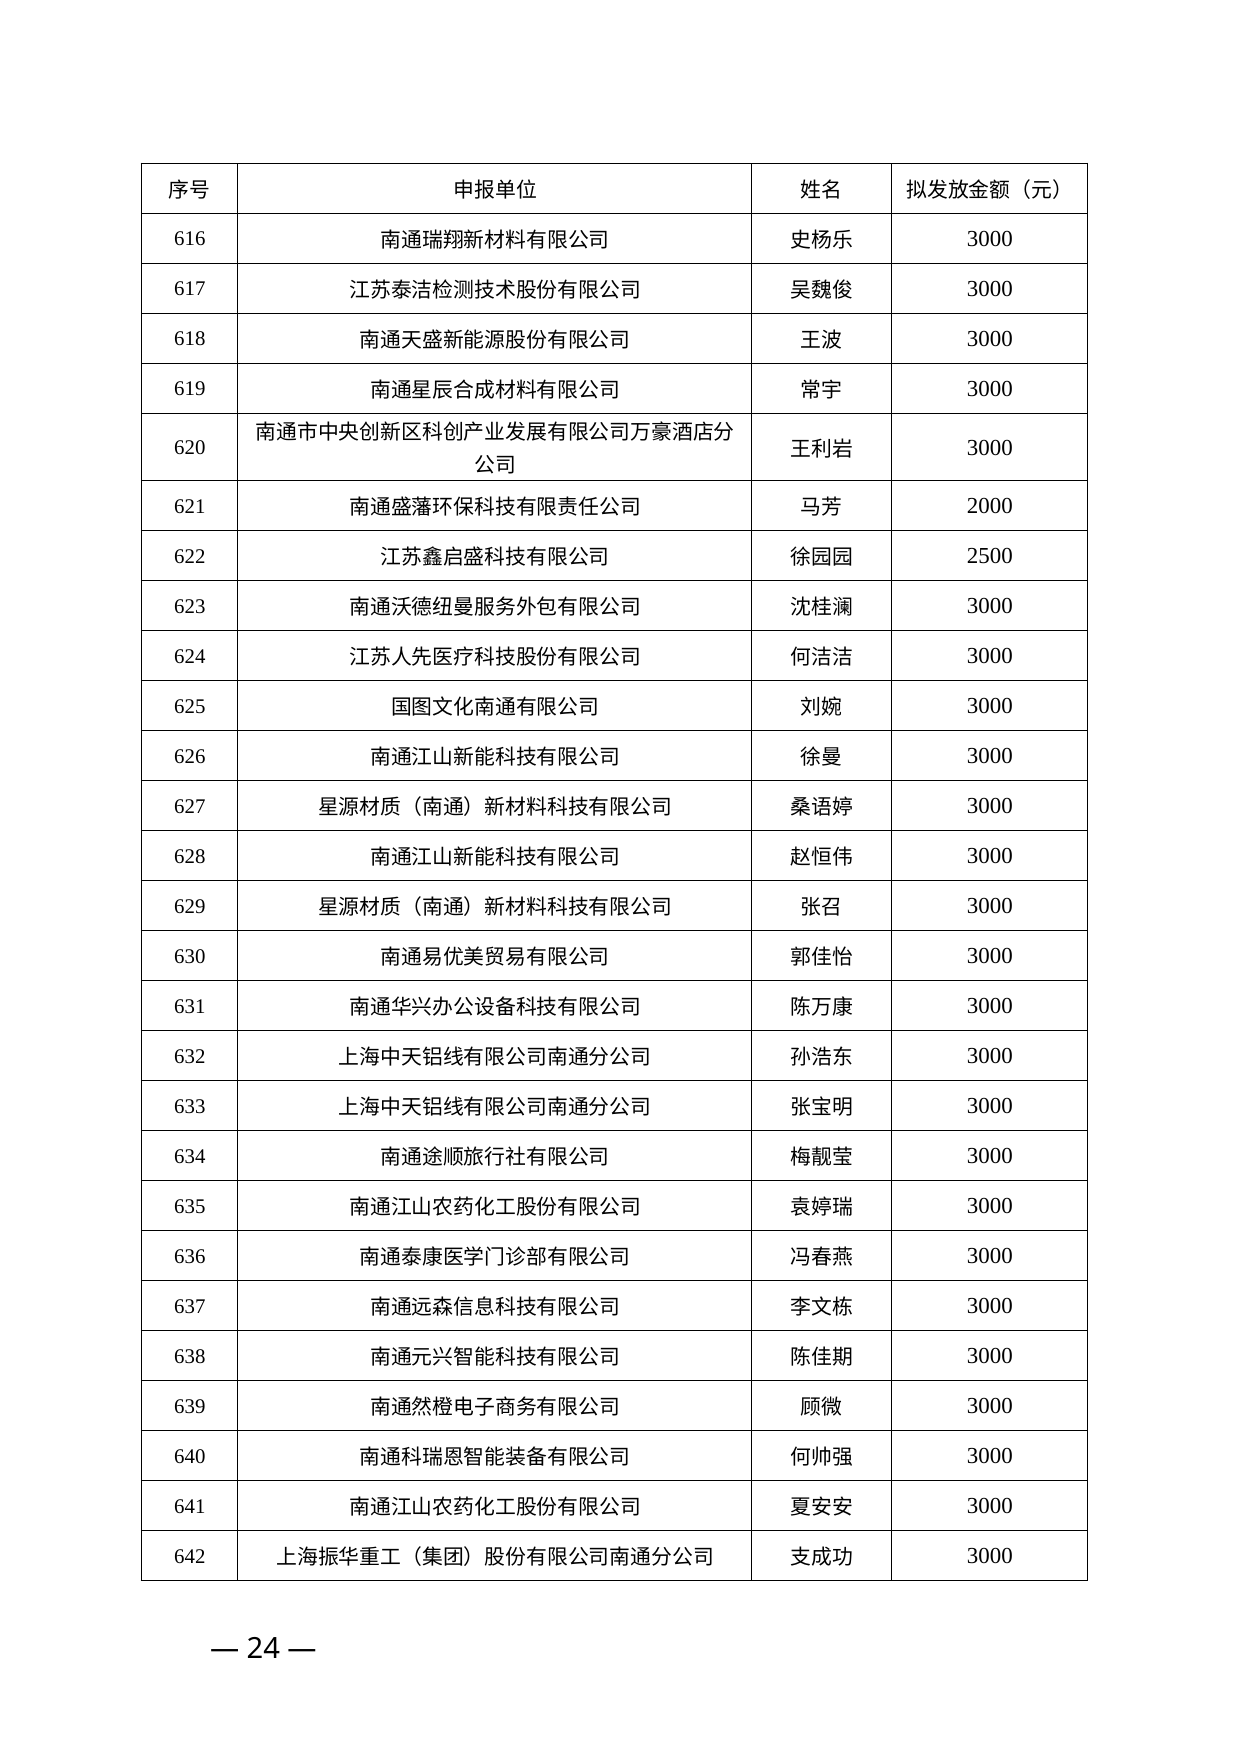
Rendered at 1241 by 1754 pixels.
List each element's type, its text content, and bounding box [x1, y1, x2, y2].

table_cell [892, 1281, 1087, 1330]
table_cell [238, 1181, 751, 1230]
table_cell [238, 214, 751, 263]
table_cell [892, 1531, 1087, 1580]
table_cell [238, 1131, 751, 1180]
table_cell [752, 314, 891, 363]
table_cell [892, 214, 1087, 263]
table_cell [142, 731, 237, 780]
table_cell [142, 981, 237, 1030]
table_header 拟发放金额（元） [892, 164, 1087, 213]
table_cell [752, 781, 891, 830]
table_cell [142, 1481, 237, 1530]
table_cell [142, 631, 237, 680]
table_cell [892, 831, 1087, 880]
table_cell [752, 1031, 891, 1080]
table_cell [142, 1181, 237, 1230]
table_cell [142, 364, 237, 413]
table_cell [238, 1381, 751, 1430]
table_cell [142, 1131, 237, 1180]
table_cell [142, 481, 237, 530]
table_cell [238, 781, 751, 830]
table_header 姓名 [752, 164, 891, 213]
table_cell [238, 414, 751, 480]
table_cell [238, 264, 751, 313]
table_header 序号 [142, 164, 237, 213]
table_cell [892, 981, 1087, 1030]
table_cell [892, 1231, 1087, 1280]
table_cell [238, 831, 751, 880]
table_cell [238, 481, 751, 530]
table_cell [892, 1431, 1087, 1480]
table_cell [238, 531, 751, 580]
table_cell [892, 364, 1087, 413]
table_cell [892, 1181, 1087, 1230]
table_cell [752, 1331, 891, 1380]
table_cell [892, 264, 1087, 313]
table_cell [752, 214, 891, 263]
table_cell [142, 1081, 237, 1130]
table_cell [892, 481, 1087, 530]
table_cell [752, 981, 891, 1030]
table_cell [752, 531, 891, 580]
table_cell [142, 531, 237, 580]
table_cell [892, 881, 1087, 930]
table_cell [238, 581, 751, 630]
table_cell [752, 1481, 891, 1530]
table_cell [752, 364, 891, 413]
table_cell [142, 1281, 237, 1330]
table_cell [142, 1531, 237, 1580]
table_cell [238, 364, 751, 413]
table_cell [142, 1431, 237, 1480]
table_header 申报单位 [238, 164, 751, 213]
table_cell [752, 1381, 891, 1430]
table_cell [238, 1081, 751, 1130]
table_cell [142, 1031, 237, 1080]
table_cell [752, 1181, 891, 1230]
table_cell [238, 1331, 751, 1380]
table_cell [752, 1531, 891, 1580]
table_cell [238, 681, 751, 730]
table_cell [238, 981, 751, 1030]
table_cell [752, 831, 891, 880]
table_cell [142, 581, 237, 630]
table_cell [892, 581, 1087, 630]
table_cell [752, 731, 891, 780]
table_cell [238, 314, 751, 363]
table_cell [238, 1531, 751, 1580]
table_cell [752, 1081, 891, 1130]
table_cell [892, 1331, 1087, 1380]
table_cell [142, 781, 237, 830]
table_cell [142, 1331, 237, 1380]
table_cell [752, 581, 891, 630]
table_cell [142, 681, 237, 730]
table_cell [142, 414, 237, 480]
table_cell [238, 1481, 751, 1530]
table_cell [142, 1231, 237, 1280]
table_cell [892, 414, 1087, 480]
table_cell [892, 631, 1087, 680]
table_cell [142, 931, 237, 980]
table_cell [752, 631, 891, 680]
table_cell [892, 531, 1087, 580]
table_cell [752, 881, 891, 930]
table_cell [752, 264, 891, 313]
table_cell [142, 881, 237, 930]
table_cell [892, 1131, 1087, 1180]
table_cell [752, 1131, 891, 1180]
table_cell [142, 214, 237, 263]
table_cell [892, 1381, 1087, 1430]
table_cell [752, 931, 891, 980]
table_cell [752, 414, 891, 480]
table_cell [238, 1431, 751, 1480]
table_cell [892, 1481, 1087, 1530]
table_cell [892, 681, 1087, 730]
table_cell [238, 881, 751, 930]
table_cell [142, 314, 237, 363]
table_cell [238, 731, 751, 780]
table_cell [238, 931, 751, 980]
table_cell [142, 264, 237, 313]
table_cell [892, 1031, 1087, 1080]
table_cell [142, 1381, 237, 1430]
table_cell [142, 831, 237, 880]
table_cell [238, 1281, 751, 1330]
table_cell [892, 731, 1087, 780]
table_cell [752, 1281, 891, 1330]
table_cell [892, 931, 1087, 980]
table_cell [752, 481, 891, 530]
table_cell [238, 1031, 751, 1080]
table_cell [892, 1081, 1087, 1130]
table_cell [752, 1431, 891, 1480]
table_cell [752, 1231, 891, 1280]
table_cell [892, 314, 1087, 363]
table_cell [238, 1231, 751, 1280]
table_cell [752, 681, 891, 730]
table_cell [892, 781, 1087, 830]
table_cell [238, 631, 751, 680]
